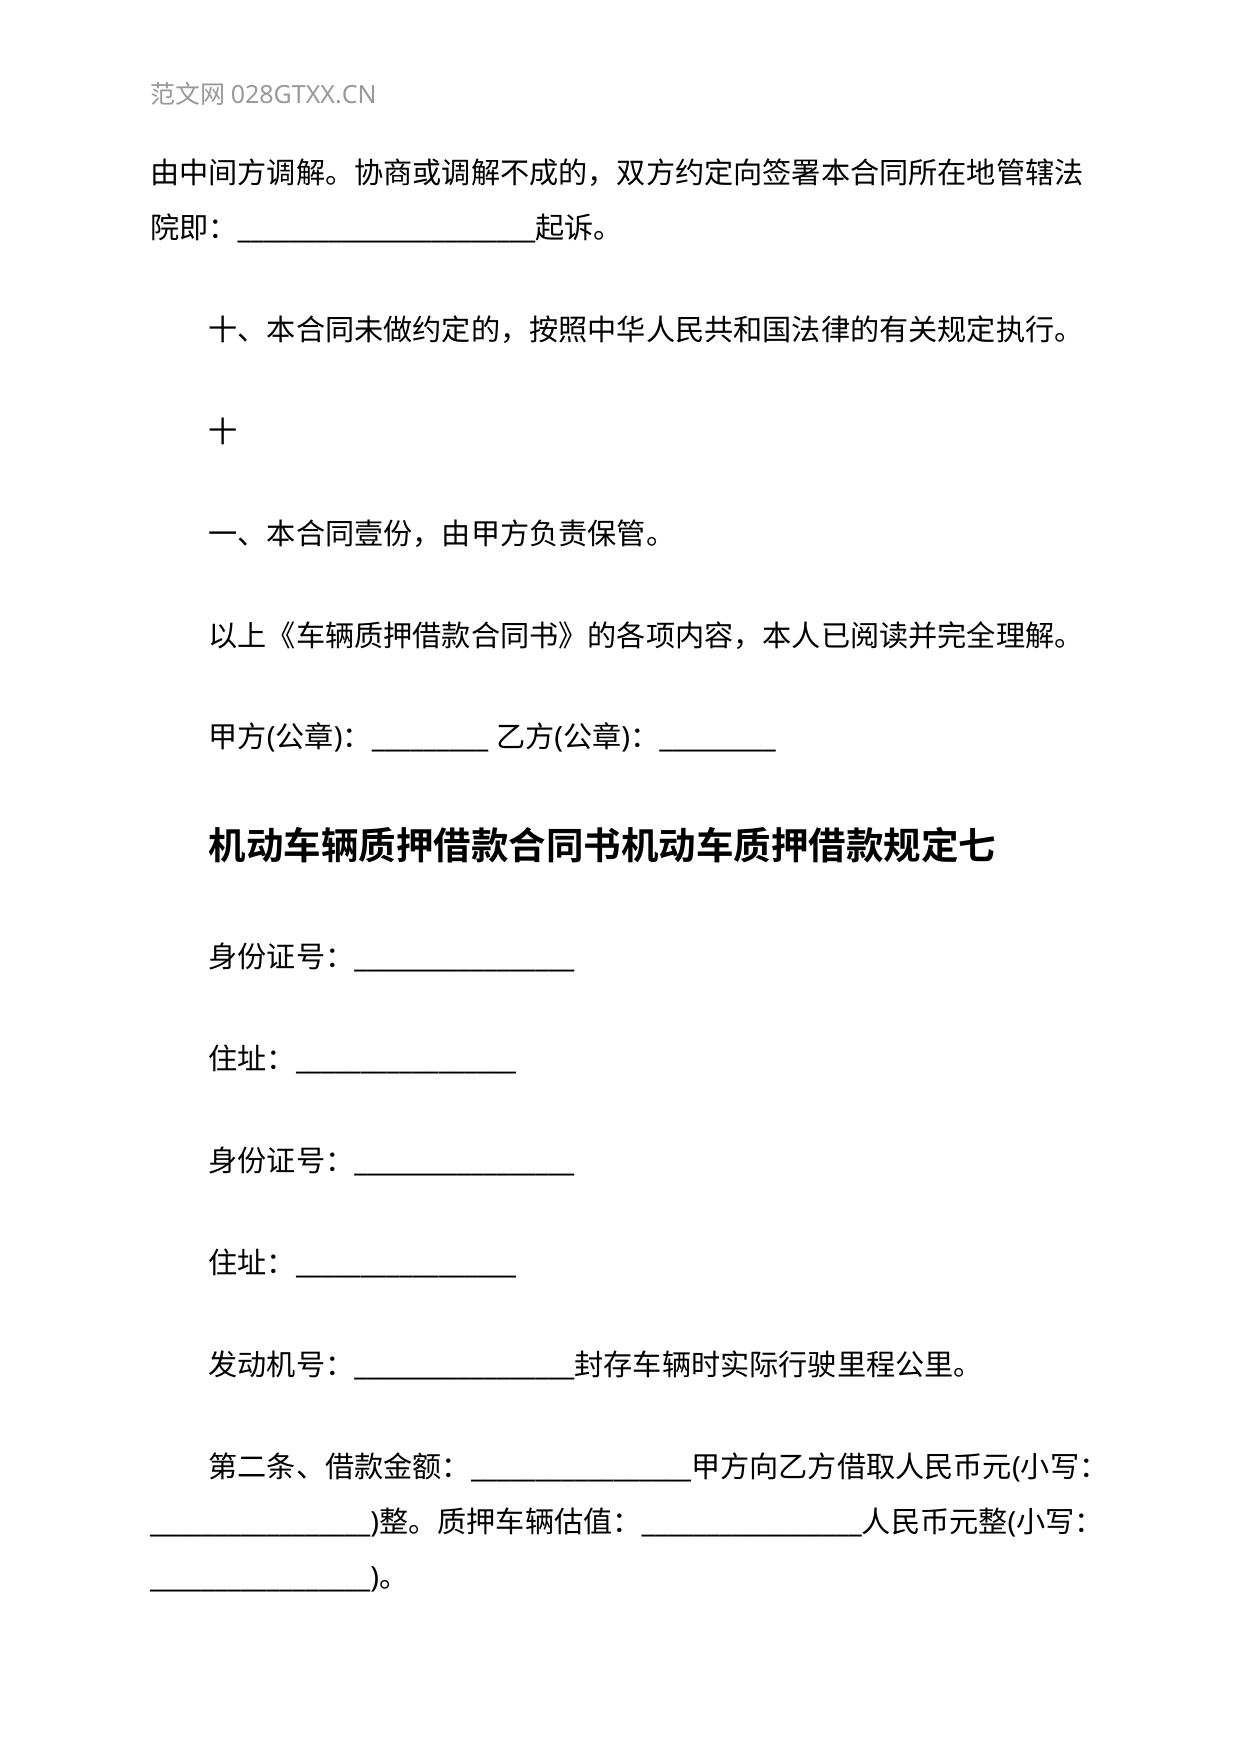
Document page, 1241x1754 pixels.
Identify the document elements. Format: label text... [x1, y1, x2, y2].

text 第二条、借款金额：_________________甲方向乙方借取人民币元(小写：_________________)整。质押车辆估值：_________________人民币元整(小写：_________________)。 [150, 1443, 1090, 1596]
text 十 [150, 409, 1090, 451]
text 发动机号：_________________封存车辆时实际行驶里程公里。 [150, 1341, 1090, 1384]
text 住址：_________________ [150, 1035, 1090, 1078]
text 以上《车辆质押借款合同书》的各项内容，本人已阅读并完全理解。 [150, 612, 1090, 654]
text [150, 150, 1090, 247]
text 住址：_________________ [150, 1239, 1090, 1282]
text 甲方(公章)：_________ 乙方(公章)：_________ [150, 714, 1090, 756]
text 身份证号：_________________ [150, 933, 1090, 976]
text 机动车辆质押借款合同书机动车质押借款规定七 [150, 816, 1090, 870]
text 十、本合同未做约定的，按照中华人民共和国法律的有关规定执行。 [150, 307, 1090, 349]
text 身份证号：_________________ [150, 1137, 1090, 1180]
text 一、本合同壹份，由甲方负责保管。 [150, 510, 1090, 553]
